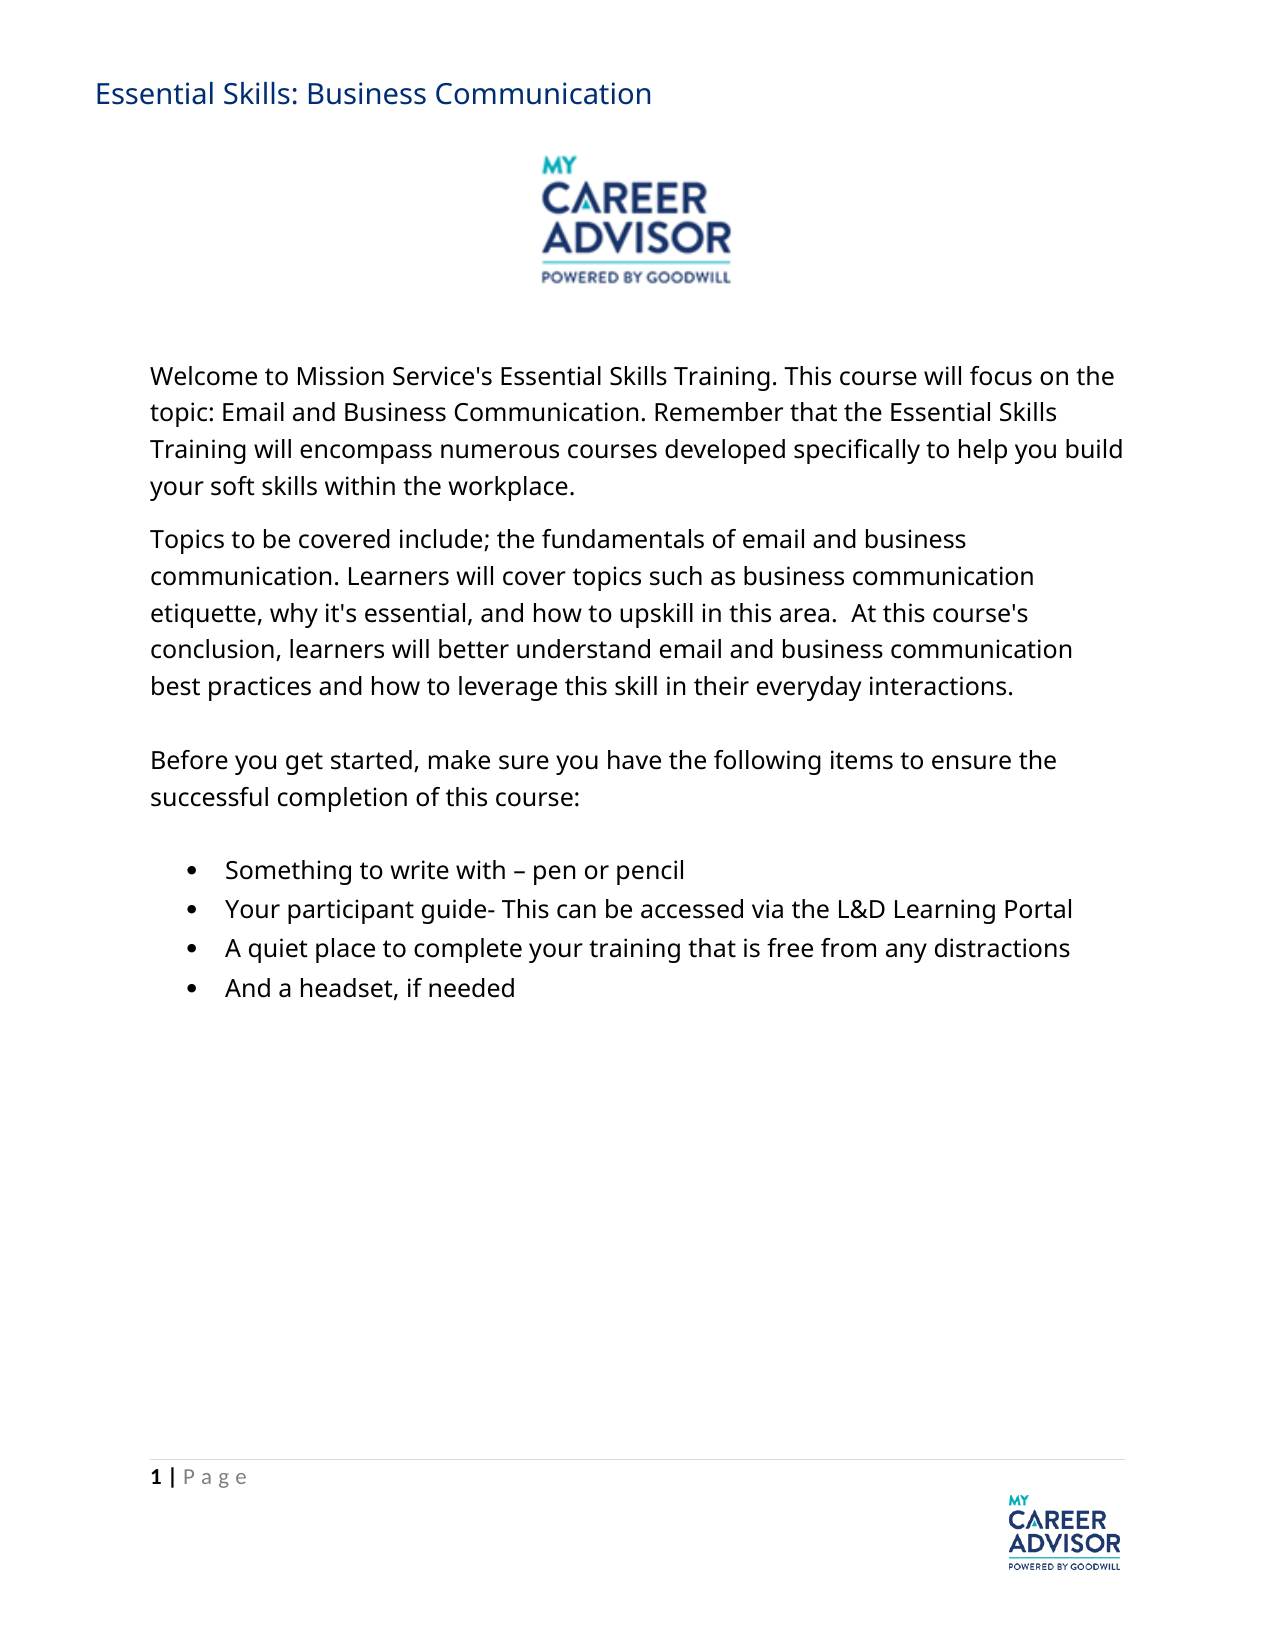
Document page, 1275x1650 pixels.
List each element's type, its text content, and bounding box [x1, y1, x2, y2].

list Something to write with – pen or pencil [187, 853, 1125, 887]
picture [1003, 1490, 1125, 1575]
list Your participant guide- This can be accessed via the L&D Learning Portal [187, 892, 1125, 926]
list A quiet place to complete your training that is free from any distractions [187, 931, 1125, 965]
text Topics to be covered include; the fundamentals of email and business communication. Learners will cover topics such as business communication etiquette, why it's essential, and how to upskill in this area. At this course's conclusion, learners will better understand email and business communication best practices and how to leverage this skill in their everyday interactions. [150, 522, 1125, 703]
picture [534, 150, 741, 292]
list And a headset, if needed [187, 970, 1125, 1004]
text Before you get started, make sure you have the following items to ensure the successful completion of this course: [150, 742, 1125, 813]
text Welcome to Mission Service's Essential Skills Training. This course will focus on the topic: Email and Business Communication. Remember that the Essential Skills Training will encompass numerous courses developed specifically to help you build your soft skills within the workplace. [150, 358, 1125, 502]
